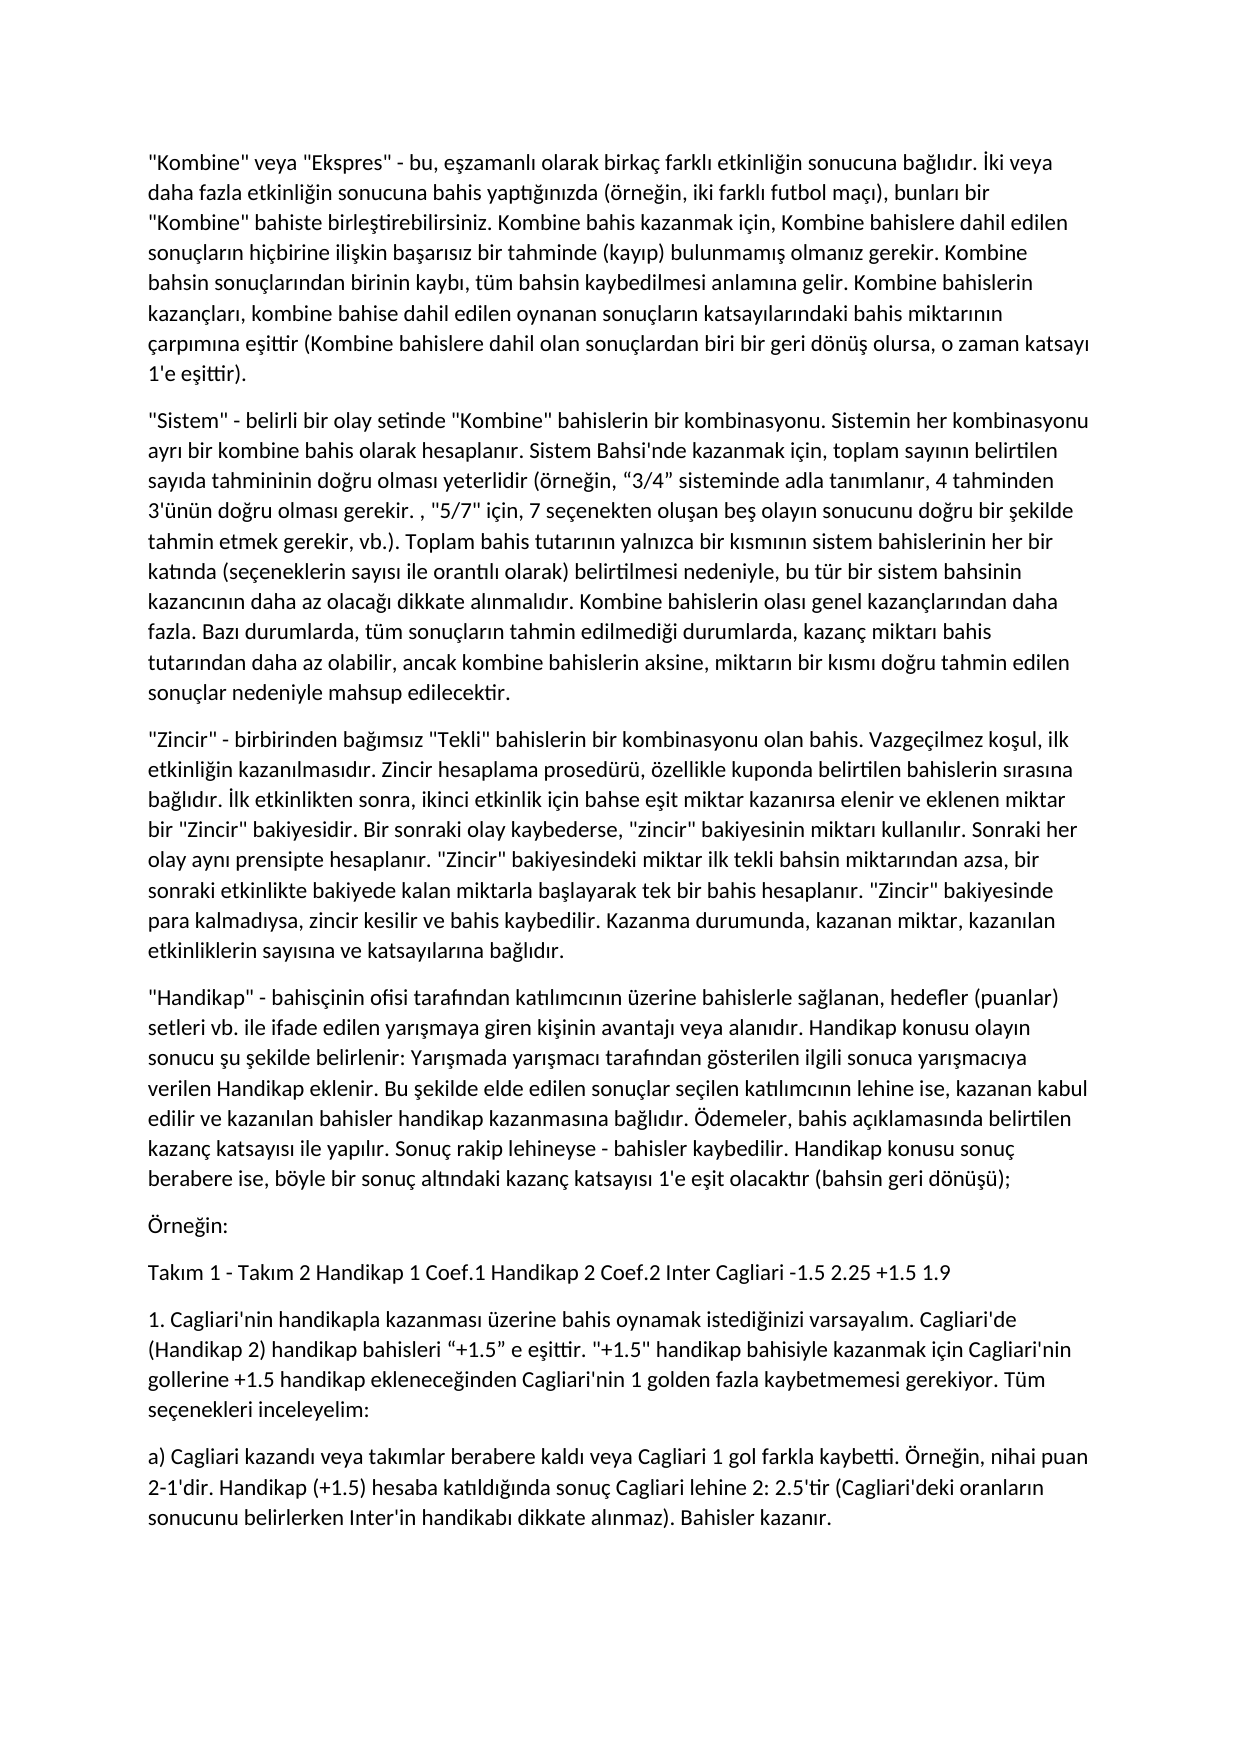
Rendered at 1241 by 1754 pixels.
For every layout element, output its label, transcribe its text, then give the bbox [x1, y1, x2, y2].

text Örneğin: [148, 1211, 1093, 1239]
text 1. Cagliari'nin handikapla kazanması üzerine bahis oynamak istediğinizi varsayalım. Cagliari'de (Handikap 2) handikap bahisleri “+1.5” e eşittir. "+1.5" handikap bahisiyle kazanmak için Cagliari'nin gollerine +1.5 handikap ekleneceğinden Cagliari'nin 1 golden fazla kaybetmemesi gerekiyor. Tüm seçenekleri inceleyelim: [148, 1305, 1093, 1423]
text Takım 1 - Takım 2 Handikap 1 Coef.1 Handikap 2 Coef.2 Inter Cagliari -1.5 2.25 +1.5 1.9 [148, 1258, 1093, 1286]
text a) Cagliari kazandı veya takımlar berabere kaldı veya Cagliari 1 gol farkla kaybetti. Örneğin, nihai puan 2-1'dir. Handikap (+1.5) hesaba katıldığında sonuç Cagliari lehine 2: 2.5'tir (Cagliari'deki oranların sonucunu belirlerken Inter'in handikabı dikkate alınmaz). Bahisler kazanır. [148, 1442, 1093, 1531]
text "Kombine" veya "Ekspres" - bu, eşzamanlı olarak birkaç farklı etkinliğin sonucuna bağlıdır. İki veya daha fazla etkinliğin sonucuna bahis yaptığınızda (örneğin, iki farklı futbol maçı), bunları bir "Kombine" bahiste birleştirebilirsiniz. Kombine bahis kazanmak için, Kombine bahislere dahil edilen sonuçların hiçbirine ilişkin başarısız bir tahminde (kayıp) bulunmamış olmanız gerekir. Kombine bahsin sonuçlarından birinin kaybı, tüm bahsin kaybedilmesi anlamına gelir. Kombine bahislerin kazançları, kombine bahise dahil edilen oynanan sonuçların katsayılarındaki bahis miktarının çarpımına eşittir (Kombine bahislere dahil olan sonuçlardan biri bir geri dönüş olursa, o zaman katsayı 1'e eşittir). [148, 148, 1093, 387]
text "Zincir" - birbirinden bağımsız "Tekli" bahislerin bir kombinasyonu olan bahis. Vazgeçilmez koşul, ilk etkinliğin kazanılmasıdır. Zincir hesaplama prosedürü, özellikle kuponda belirtilen bahislerin sırasına bağlıdır. İlk etkinlikten sonra, ikinci etkinlik için bahse eşit miktar kazanırsa elenir ve eklenen miktar bir "Zincir" bakiyesidir. Bir sonraki olay kaybederse, "zincir" bakiyesinin miktarı kullanılır. Sonraki her olay aynı prensipte hesaplanır. "Zincir" bakiyesindeki miktar ilk tekli bahsin miktarından azsa, bir sonraki etkinlikte bakiyede kalan miktarla başlayarak tek bir bahis hesaplanır. "Zincir" bakiyesinde para kalmadıysa, zincir kesilir ve bahis kaybedilir. Kazanma durumunda, kazanan miktar, kazanılan etkinliklerin sayısına ve katsayılarına bağlıdır. [148, 725, 1093, 964]
text "Sistem" - belirli bir olay setinde "Kombine" bahislerin bir kombinasyonu. Sistemin her kombinasyonu ayrı bir kombine bahis olarak hesaplanır. Sistem Bahsi'nde kazanmak için, toplam sayının belirtilen sayıda tahmininin doğru olması yeterlidir (örneğin, “3/4” sisteminde adla tanımlanır, 4 tahminden 3'ünün doğru olması gerekir. , "5/7" için, 7 seçenekten oluşan beş olayın sonucunu doğru bir şekilde tahmin etmek gerekir, vb.). Toplam bahis tutarının yalnızca bir kısmının sistem bahislerinin her bir katında (seçeneklerin sayısı ile orantılı olarak) belirtilmesi nedeniyle, bu tür bir sistem bahsinin kazancının daha az olacağı dikkate alınmalıdır. Kombine bahislerin olası genel kazançlarından daha fazla. Bazı durumlarda, tüm sonuçların tahmin edilmediği durumlarda, kazanç miktarı bahis tutarından daha az olabilir, ancak kombine bahislerin aksine, miktarın bir kısmı doğru tahmin edilen sonuçlar nedeniyle mahsup edilecektir. [148, 406, 1093, 706]
text "Handikap" - bahisçinin ofisi tarafından katılımcının üzerine bahislerle sağlanan, hedefler (puanlar) setleri vb. ile ifade edilen yarışmaya giren kişinin avantajı veya alanıdır. Handikap konusu olayın sonucu şu şekilde belirlenir: Yarışmada yarışmacı tarafından gösterilen ilgili sonuca yarışmacıya verilen Handikap eklenir. Bu şekilde elde edilen sonuçlar seçilen katılımcının lehine ise, kazanan kabul edilir ve kazanılan bahisler handikap kazanmasına bağlıdır. Ödemeler, bahis açıklamasında belirtilen kazanç katsayısı ile yapılır. Sonuç rakip lehineyse - bahisler kaybedilir. Handikap konusu sonuç berabere ise, böyle bir sonuç altındaki kazanç katsayısı 1'e eşit olacaktır (bahsin geri dönüşü); [148, 983, 1093, 1192]
